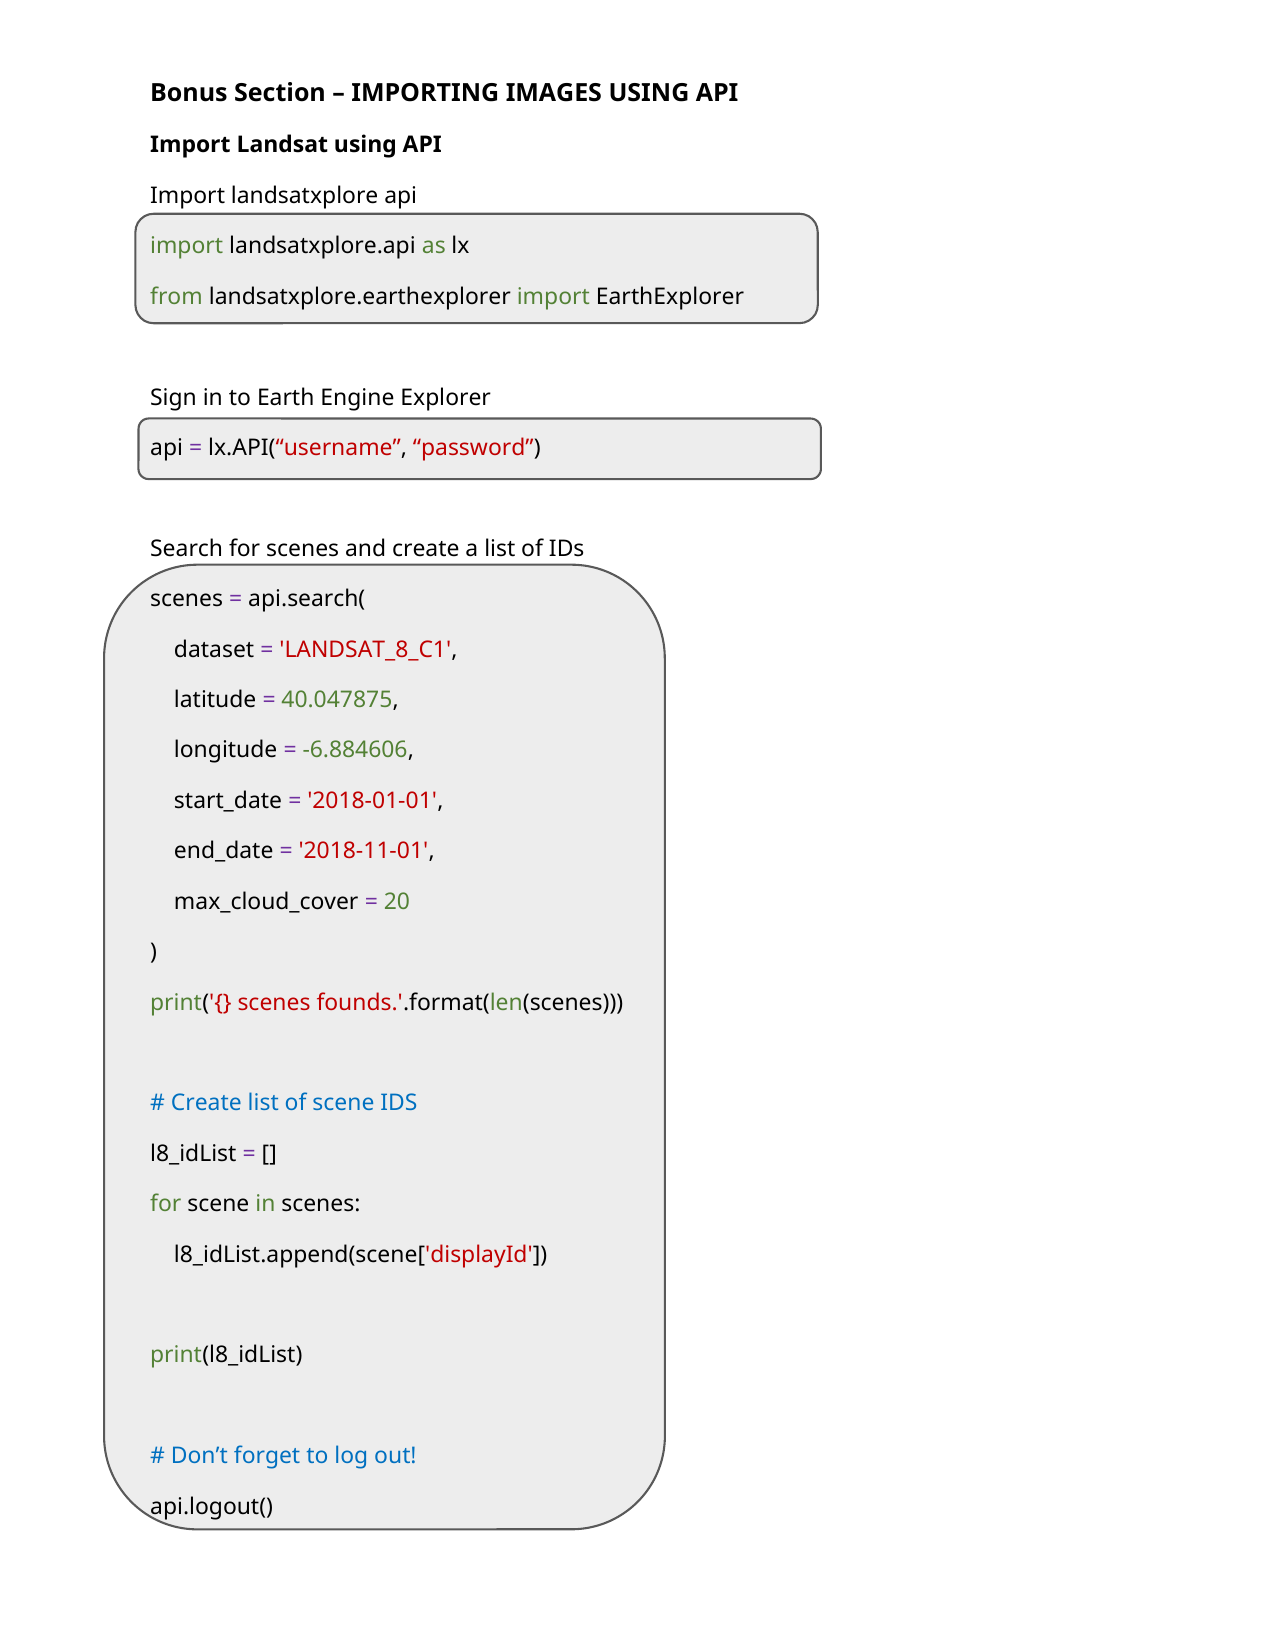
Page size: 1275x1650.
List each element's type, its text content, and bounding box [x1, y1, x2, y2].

text # Don’t forget to log out! [150, 1439, 1125, 1471]
text import landsatxplore.api as lx [150, 229, 1125, 261]
text Import Landsat using API [150, 128, 1125, 160]
text scenes = api.search( [150, 582, 1125, 613]
text ) [150, 935, 1125, 966]
text print('{} scenes founds.'.format(len(scenes))) [150, 986, 1125, 1017]
text latitude = 40.047875, [150, 683, 1125, 714]
text end_date = '2018-11-01', [150, 834, 1125, 866]
text # Create list of scene IDS [150, 1086, 1125, 1118]
text from landsatxplore.earthexplorer import EarthExplorer [150, 280, 1125, 311]
text api = lx.API(“username”, “password”) [150, 431, 1125, 462]
text longitude = -6.884606, [150, 733, 1125, 765]
text api.logout() [150, 1490, 1125, 1521]
text Import landsatxplore api [150, 179, 1125, 210]
text Search for scenes and create a list of IDs [150, 532, 1125, 563]
text max_cloud_cover = 20 [150, 885, 1125, 916]
text print(l8_idList) [150, 1338, 1125, 1370]
text dataset = 'LANDSAT_8_C1', [150, 633, 1125, 664]
text Sign in to Earth Engine Explorer [150, 381, 1125, 412]
text l8_idList = [] [150, 1137, 1125, 1168]
text for scene in scenes: [150, 1187, 1125, 1218]
text start_date = '2018-01-01', [150, 784, 1125, 815]
text Bonus Section – IMPORTING IMAGES USING API [150, 75, 1125, 109]
text l8_idList.append(scene['displayId']) [150, 1238, 1125, 1269]
